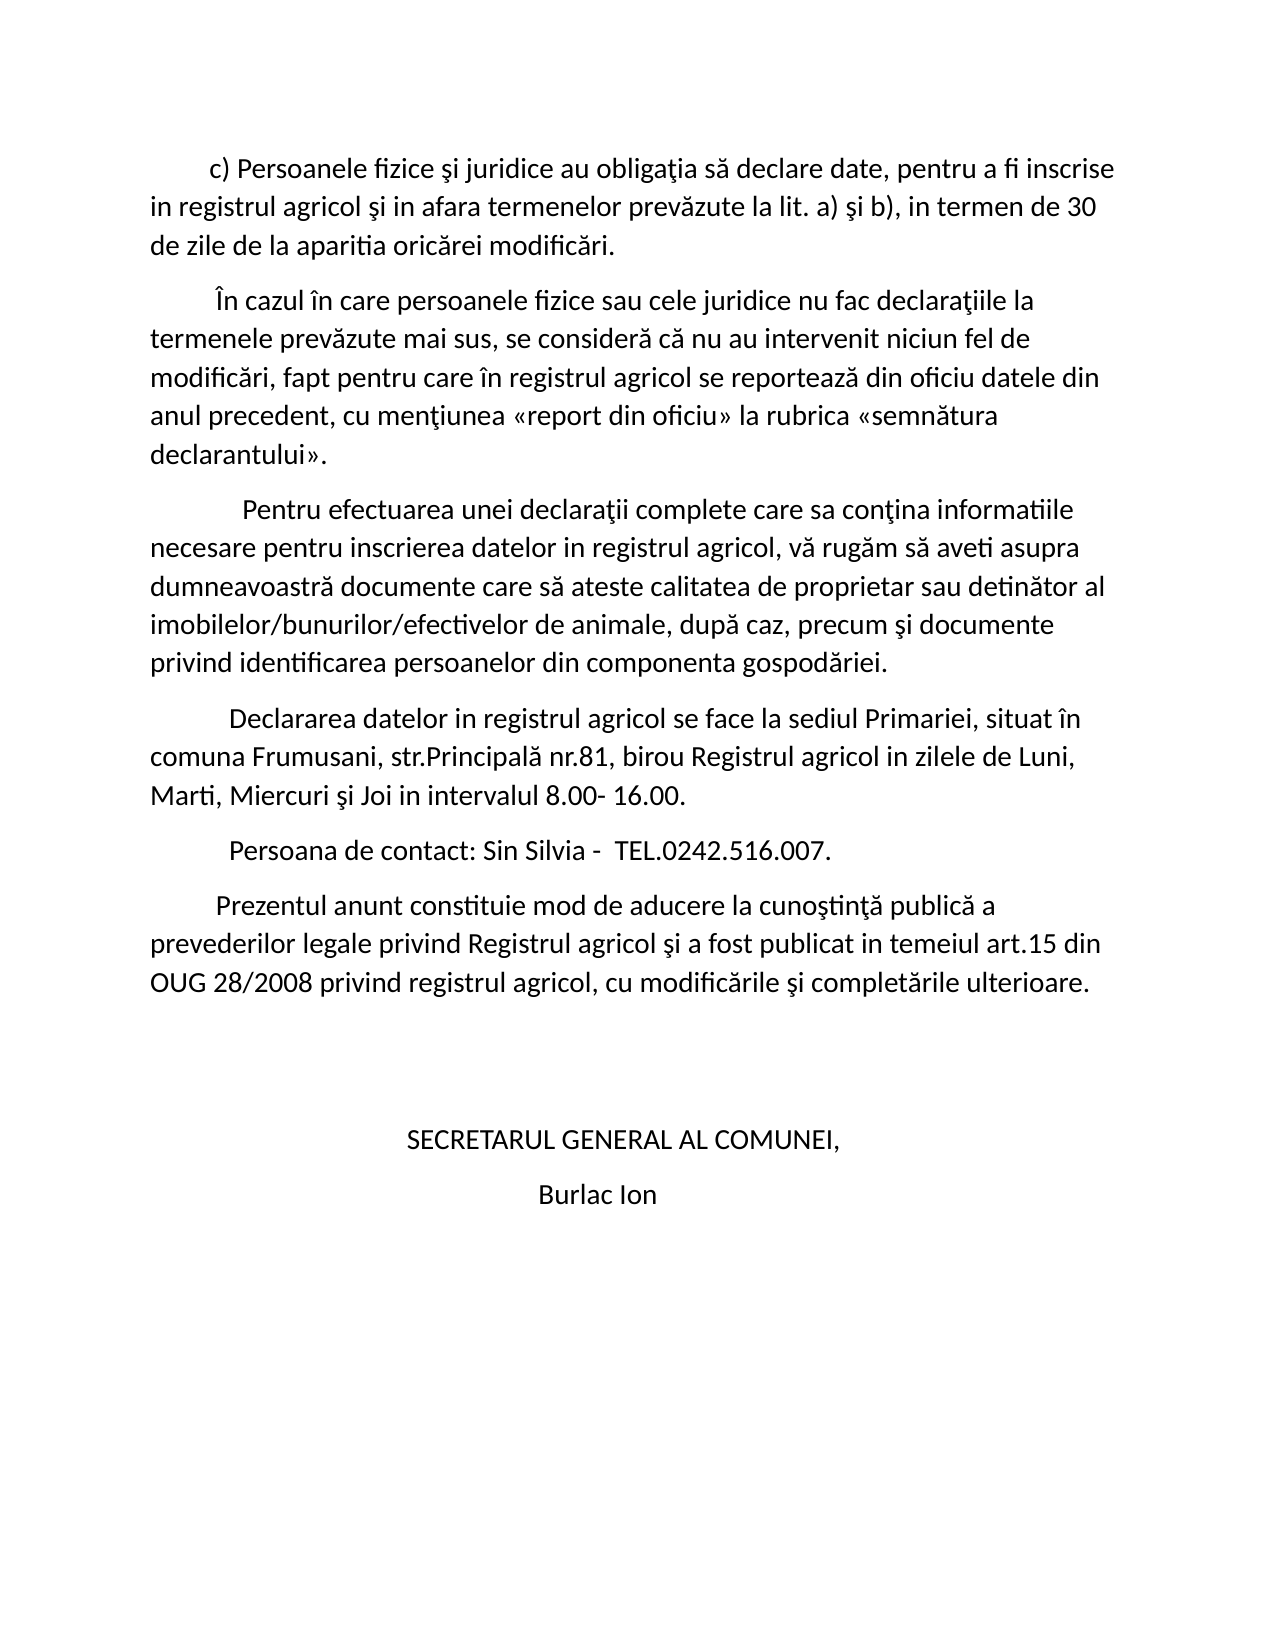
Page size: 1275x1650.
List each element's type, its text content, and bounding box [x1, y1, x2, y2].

text Prezentul anunt constituie mod de aducere la cunoştinţă publică a prevederilor legale privind Registrul agricol şi a fost publicat in temeiul art.15 din OUG 28/2008 privind registrul agricol, cu modificările şi completările ulterioare. [150, 887, 1125, 999]
text Declararea datelor in registrul agricol se face la sediul Primariei, situat în comuna Frumusani, str.Principală nr.81, birou Registrul agricol in zilele de Luni, Marti, Miercuri şi Joi in intervalul 8.00- 16.00. [150, 700, 1125, 812]
text Burlac Ion [150, 1176, 1125, 1211]
text c) Persoanele fizice şi juridice au obligaţia să declare date, pentru a fi inscrise in registrul agricol şi in afara termenelor prevăzute la lit. a) şi b), in termen de 30 de zile de la aparitia oricărei modificări. [150, 150, 1125, 262]
text SECRETARUL GENERAL AL COMUNEI, [150, 1121, 1125, 1156]
text Pentru efectuarea unei declaraţii complete care sa conţina informatiile necesare pentru inscrierea datelor in registrul agricol, vă rugăm să aveti asupra dumneavoastră documente care să ateste calitatea de proprietar sau detinător al imobilelor/bunurilor/efectivelor de animale, după caz, precum şi documente privind identificarea persoanelor din componenta gospodăriei. [150, 491, 1125, 680]
text Persoana de contact: Sin Silvia - TEL.0242.516.007. [150, 832, 1125, 867]
text În cazul în care persoanele fizice sau cele juridice nu fac declaraţiile la termenele prevăzute mai sus, se consideră că nu au intervenit niciun fel de modificări, fapt pentru care în registrul agricol se reportează din oficiu datele din anul precedent, cu menţiunea «report din oficiu» la rubrica «semnătura declarantului». [150, 282, 1125, 471]
